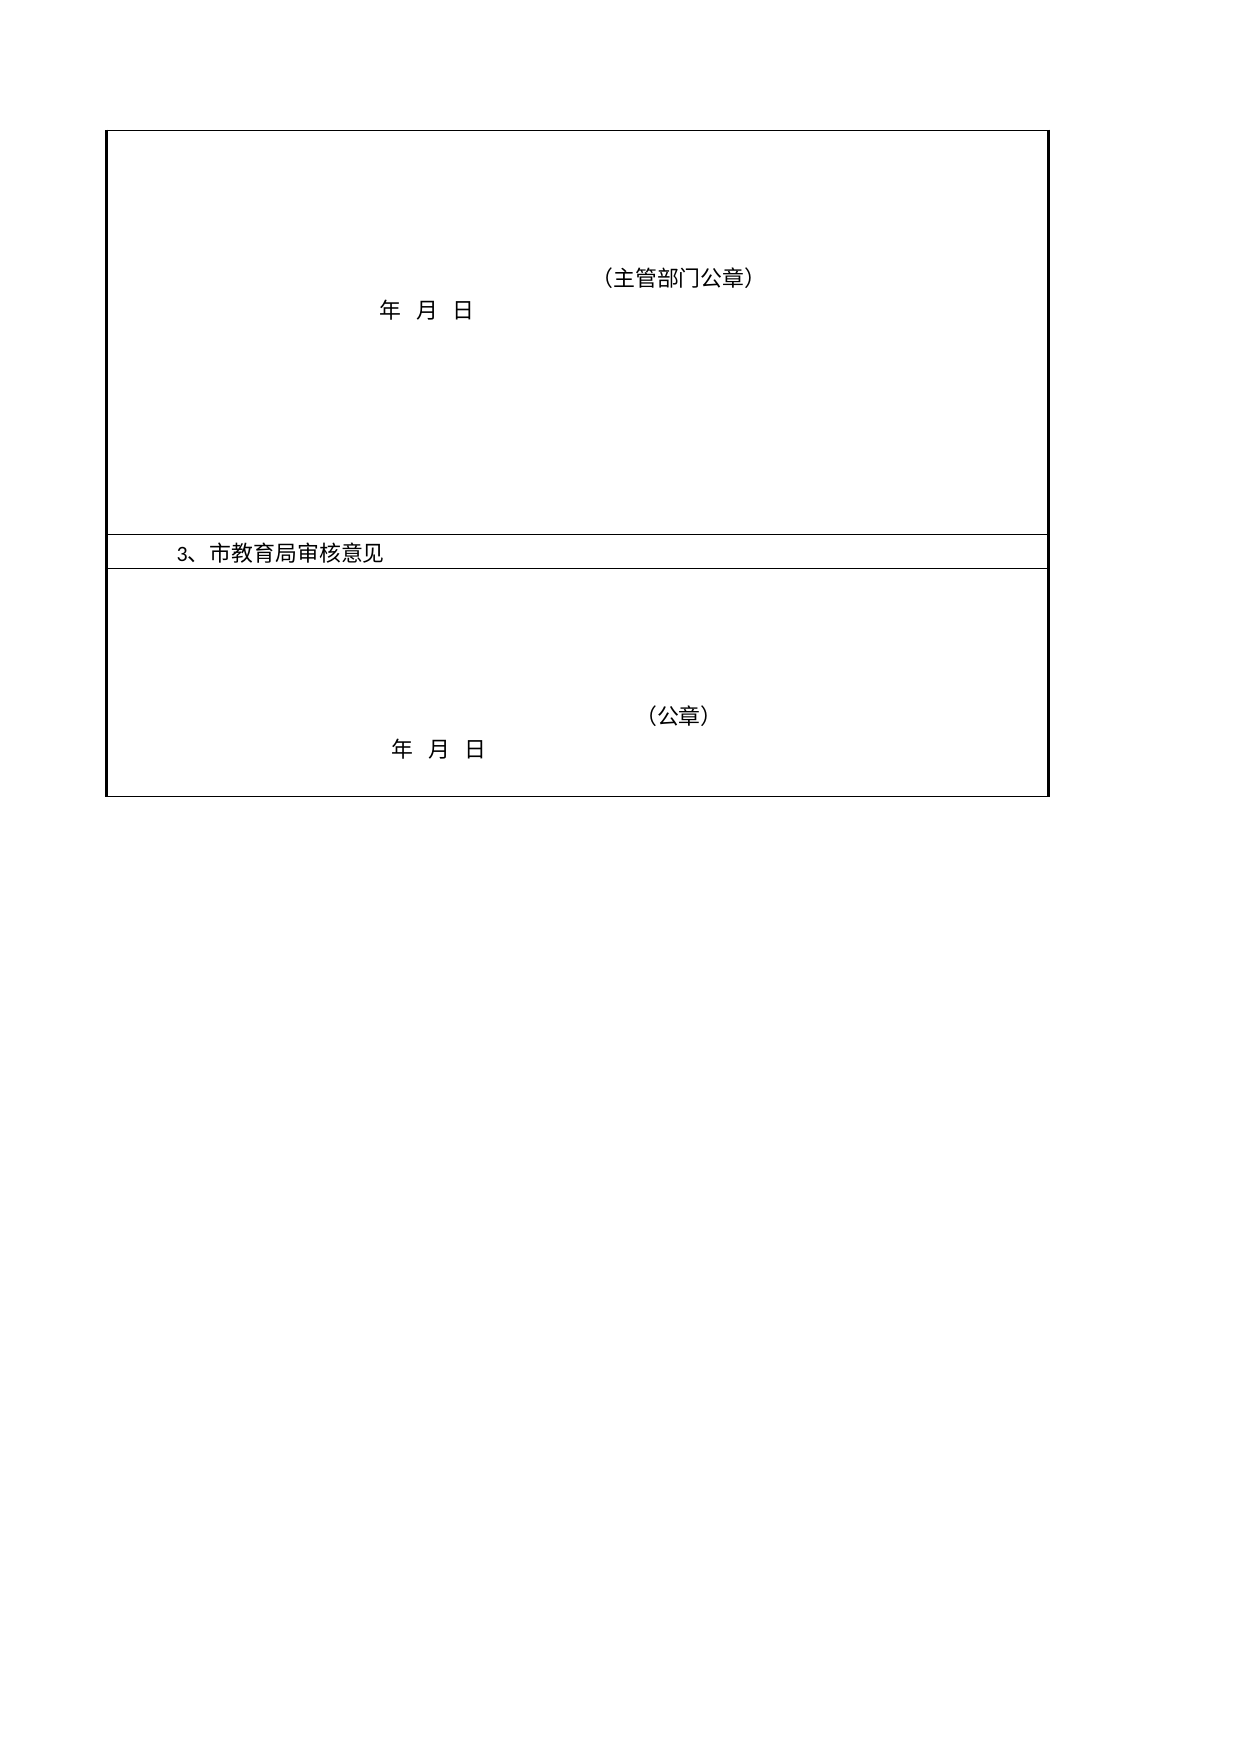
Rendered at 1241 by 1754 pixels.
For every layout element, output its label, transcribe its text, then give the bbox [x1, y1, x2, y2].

table_cell （主管部门公章） 年 月 日 [108, 131, 1047, 534]
table_cell （公章） 年 月 日 [108, 569, 1047, 796]
table_cell 3、市教育局审核意见 [108, 535, 1047, 568]
